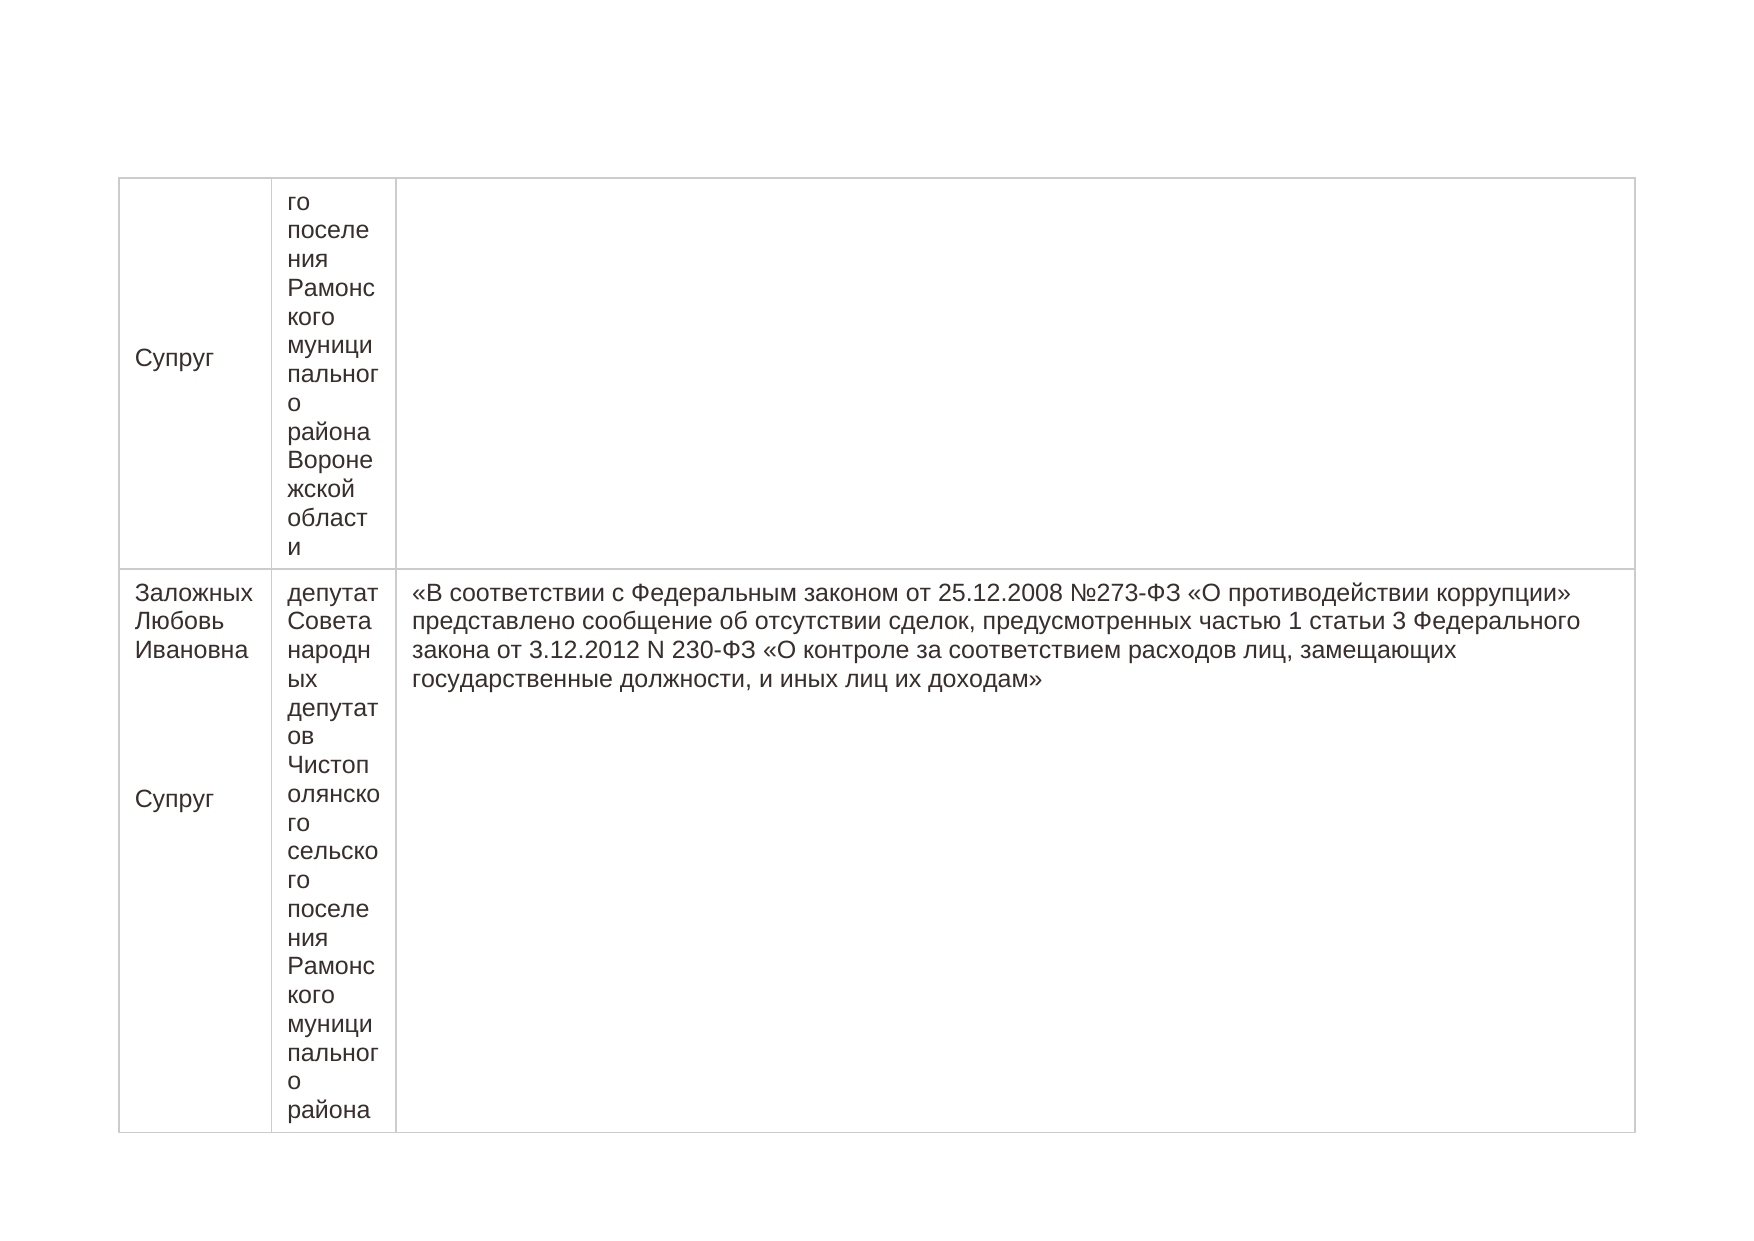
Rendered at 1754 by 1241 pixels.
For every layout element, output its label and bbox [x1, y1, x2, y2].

table_cell [397, 179, 1634, 568]
table_cell [120, 570, 271, 1132]
table_cell [272, 179, 395, 568]
table_cell [397, 570, 1634, 1132]
table_cell [120, 179, 271, 568]
table_cell [272, 570, 395, 1132]
